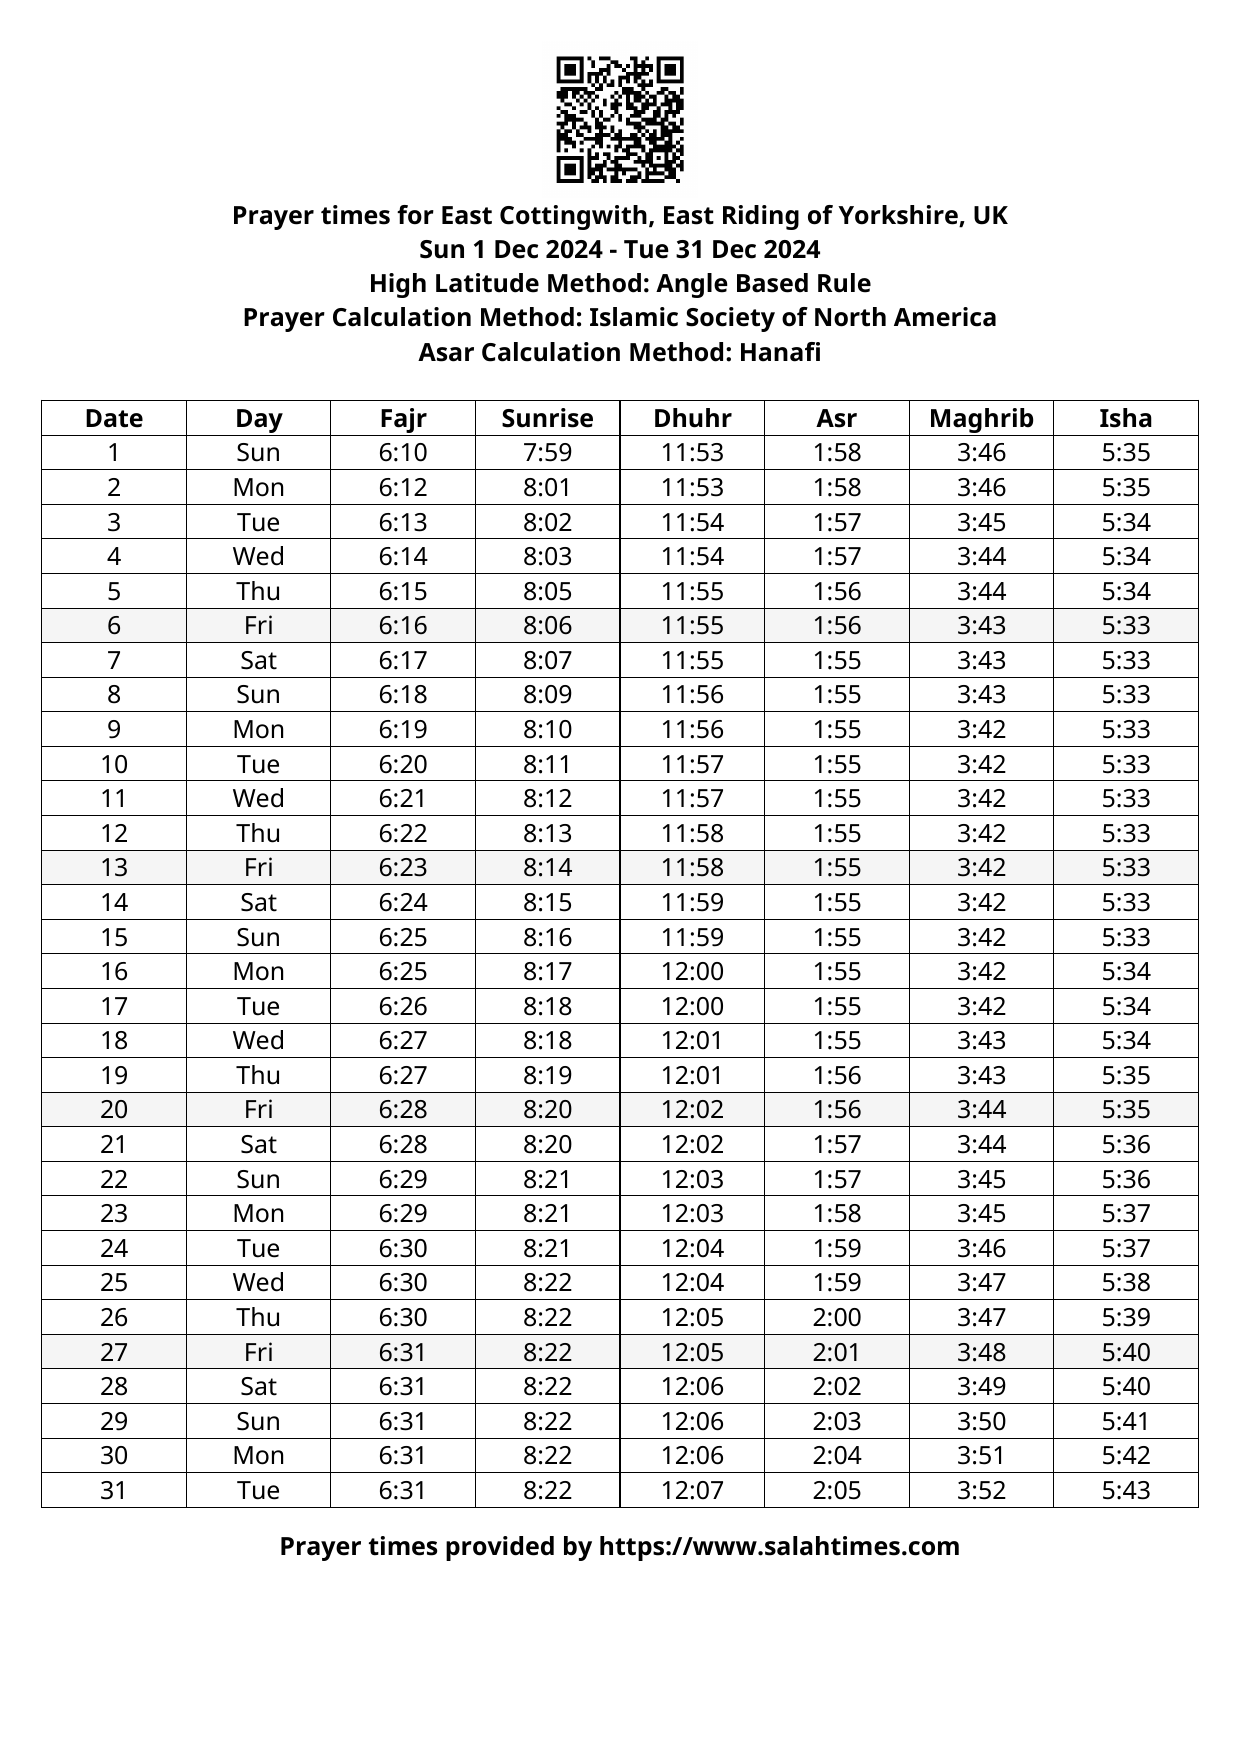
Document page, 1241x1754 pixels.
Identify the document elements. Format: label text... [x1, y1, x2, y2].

table_cell Thu [187, 1300, 330, 1334]
table_cell 4 [42, 539, 186, 573]
table_cell 29 [42, 1404, 186, 1437]
table_cell 6:27 [331, 1024, 475, 1057]
table_cell 1:55 [765, 989, 909, 1022]
table_header Isha [1054, 401, 1198, 434]
table_cell 5:40 [1054, 1369, 1198, 1403]
table_cell 6:26 [331, 989, 475, 1022]
table_cell 3:48 [910, 1335, 1053, 1368]
table_header Fajr [331, 401, 475, 434]
table_cell Sun [187, 436, 330, 469]
table_cell 8:11 [476, 747, 619, 780]
table_cell 2 [42, 470, 186, 504]
table_cell 1:55 [765, 712, 909, 746]
table_cell 8:03 [476, 539, 619, 573]
table_cell 6:13 [331, 505, 475, 538]
table_cell Wed [187, 1266, 330, 1299]
table_cell 1:55 [765, 920, 909, 953]
table_cell 2:03 [765, 1404, 909, 1437]
table_cell 8:06 [476, 609, 619, 642]
text Prayer times provided by https://www.salahtimes.com [42, 1528, 1198, 1563]
table_cell 19 [42, 1058, 186, 1092]
table_cell 6:30 [331, 1231, 475, 1264]
table_cell 3:44 [910, 1127, 1053, 1161]
table_cell 23 [42, 1196, 186, 1230]
table_cell 12:03 [621, 1196, 764, 1230]
table_cell 8:22 [476, 1439, 619, 1472]
table_cell 6:18 [331, 678, 475, 711]
table_cell 11:56 [621, 712, 764, 746]
table_cell 5:36 [1054, 1162, 1198, 1195]
table_cell 8:01 [476, 470, 619, 504]
table_cell 6:31 [331, 1335, 475, 1368]
table_cell 8:09 [476, 678, 619, 711]
table_cell 12:06 [621, 1369, 764, 1403]
table_cell 1:55 [765, 678, 909, 711]
table_cell Sun [187, 1404, 330, 1437]
table_cell 1:56 [765, 574, 909, 607]
table_cell 6:15 [331, 574, 475, 607]
table_header Maghrib [910, 401, 1053, 434]
table_cell 12:00 [621, 954, 764, 988]
table_cell 6:31 [331, 1369, 475, 1403]
table_cell 3:43 [910, 1024, 1053, 1057]
table_cell Fri [187, 851, 330, 884]
table_cell 3:46 [910, 470, 1053, 504]
table_cell 3:46 [910, 1231, 1053, 1264]
table_cell 6:16 [331, 609, 475, 642]
table_cell 8:12 [476, 781, 619, 815]
table_cell 14 [42, 885, 186, 919]
table_cell Thu [187, 1058, 330, 1092]
table_cell Wed [187, 539, 330, 573]
table_cell Tue [187, 989, 330, 1022]
table_cell 2:02 [765, 1369, 909, 1403]
table_cell 8:18 [476, 1024, 619, 1057]
table_cell 3:44 [910, 1093, 1053, 1126]
table_cell 11:55 [621, 574, 764, 607]
table_cell 5:34 [1054, 1024, 1198, 1057]
table_cell 27 [42, 1335, 186, 1368]
table_cell 5:39 [1054, 1300, 1198, 1334]
table_cell 26 [42, 1300, 186, 1334]
table_cell 1:56 [765, 1093, 909, 1126]
table_cell 5:37 [1054, 1231, 1198, 1264]
table_cell 2:05 [765, 1473, 909, 1507]
table_cell 8:10 [476, 712, 619, 746]
table_cell 5:34 [1054, 574, 1198, 607]
table_cell 5:34 [1054, 539, 1198, 573]
table_cell 6:12 [331, 470, 475, 504]
table_cell 5:40 [1054, 1335, 1198, 1368]
table_cell 3:45 [910, 505, 1053, 538]
table_cell 1:57 [765, 539, 909, 573]
table_cell 11:59 [621, 885, 764, 919]
table_cell 3:44 [910, 574, 1053, 607]
table_cell 8:21 [476, 1196, 619, 1230]
table_cell 11:55 [621, 609, 764, 642]
table_cell 6:17 [331, 643, 475, 677]
table_cell 5:35 [1054, 470, 1198, 504]
table_cell Thu [187, 574, 330, 607]
table_cell 1:56 [765, 1058, 909, 1092]
table_cell 12:05 [621, 1335, 764, 1368]
table_cell Mon [187, 1439, 330, 1472]
table_cell 8:18 [476, 989, 619, 1022]
table_cell 6:25 [331, 954, 475, 988]
table_cell 6:23 [331, 851, 475, 884]
table_cell 5:33 [1054, 851, 1198, 884]
table_cell 8:22 [476, 1369, 619, 1403]
table_cell 25 [42, 1266, 186, 1299]
table_cell 3:42 [910, 851, 1053, 884]
table_cell 6:19 [331, 712, 475, 746]
table_cell 6:27 [331, 1058, 475, 1092]
table_cell 3:50 [910, 1404, 1053, 1437]
table_cell 28 [42, 1369, 186, 1403]
table_cell 6:29 [331, 1162, 475, 1195]
table_cell 24 [42, 1231, 186, 1264]
table_cell 6:14 [331, 539, 475, 573]
table_cell Mon [187, 954, 330, 988]
table_cell 12:07 [621, 1473, 764, 1507]
table_cell 6:25 [331, 920, 475, 953]
table_cell 20 [42, 1093, 186, 1126]
table_cell 1:55 [765, 747, 909, 780]
table_cell 11:57 [621, 747, 764, 780]
table_cell Sat [187, 1369, 330, 1403]
table_cell 8:20 [476, 1127, 619, 1161]
table_cell 1:55 [765, 885, 909, 919]
table_cell Tue [187, 1231, 330, 1264]
table_cell 8:05 [476, 574, 619, 607]
table_cell 8:16 [476, 920, 619, 953]
table_cell 1:57 [765, 505, 909, 538]
table_cell 8:22 [476, 1300, 619, 1334]
table_cell 5:35 [1054, 1093, 1198, 1126]
table_cell 7 [42, 643, 186, 677]
table_cell 1:58 [765, 1196, 909, 1230]
table_cell 3:52 [910, 1473, 1053, 1507]
table_cell 12:02 [621, 1093, 764, 1126]
table_cell 1:55 [765, 781, 909, 815]
table_cell Sat [187, 1127, 330, 1161]
table_cell 3:47 [910, 1266, 1053, 1299]
table_cell 8:07 [476, 643, 619, 677]
table_cell 6:21 [331, 781, 475, 815]
table_cell Fri [187, 609, 330, 642]
table_cell 22 [42, 1162, 186, 1195]
table_cell 2:00 [765, 1300, 909, 1334]
table_cell 3:42 [910, 989, 1053, 1022]
table_cell 8:14 [476, 851, 619, 884]
text Prayer Calculation Method: Islamic Society of North America [42, 300, 1198, 334]
table_cell 6:22 [331, 816, 475, 849]
table_cell 5:35 [1054, 436, 1198, 469]
table_cell 3:42 [910, 781, 1053, 815]
table_cell 6:10 [331, 436, 475, 469]
table_header Dhuhr [621, 401, 764, 434]
table_cell 12:05 [621, 1300, 764, 1334]
table_cell 8:19 [476, 1058, 619, 1092]
table_cell Tue [187, 505, 330, 538]
table_cell 3:42 [910, 816, 1053, 849]
table_cell 6:28 [331, 1127, 475, 1161]
table_cell Mon [187, 1196, 330, 1230]
text Prayer times for East Cottingwith, East Riding of Yorkshire, UK [42, 198, 1198, 232]
table_cell 3:45 [910, 1196, 1053, 1230]
table_cell Tue [187, 747, 330, 780]
table_cell 12:00 [621, 989, 764, 1022]
table_cell 11:55 [621, 643, 764, 677]
table_cell 12:01 [621, 1058, 764, 1092]
table_cell Wed [187, 1024, 330, 1057]
table_header Day [187, 401, 330, 434]
text High Latitude Method: Angle Based Rule [42, 266, 1198, 300]
table_cell 12 [42, 816, 186, 849]
table_cell 3:43 [910, 1058, 1053, 1092]
table_cell 11:59 [621, 920, 764, 953]
table_cell Sun [187, 678, 330, 711]
table_cell 3:42 [910, 712, 1053, 746]
table_cell 5:33 [1054, 678, 1198, 711]
table_cell 1:58 [765, 436, 909, 469]
table_cell 12:06 [621, 1404, 764, 1437]
table_cell 3:42 [910, 885, 1053, 919]
table_cell 5:41 [1054, 1404, 1198, 1437]
table_cell 5:34 [1054, 989, 1198, 1022]
table_cell 17 [42, 989, 186, 1022]
table_cell Mon [187, 712, 330, 746]
table_cell 1:59 [765, 1266, 909, 1299]
table_cell 5:33 [1054, 609, 1198, 642]
table_cell 3:43 [910, 609, 1053, 642]
table_cell 1:55 [765, 816, 909, 849]
table_cell 8:22 [476, 1335, 619, 1368]
table_cell 6:31 [331, 1439, 475, 1472]
table_cell 5:38 [1054, 1266, 1198, 1299]
table_cell Sat [187, 885, 330, 919]
table_cell 13 [42, 851, 186, 884]
table_cell 3:42 [910, 954, 1053, 988]
table_cell 5:33 [1054, 747, 1198, 780]
table_cell 12:02 [621, 1127, 764, 1161]
table_cell 1:55 [765, 643, 909, 677]
table_cell 12:06 [621, 1439, 764, 1472]
table_cell 1:58 [765, 470, 909, 504]
table_cell 11:54 [621, 539, 764, 573]
table_cell 3:45 [910, 1162, 1053, 1195]
table_cell 6:30 [331, 1300, 475, 1334]
table_header Sunrise [476, 401, 619, 434]
table_cell 10 [42, 747, 186, 780]
table_cell 8:22 [476, 1266, 619, 1299]
table_cell 6:24 [331, 885, 475, 919]
table_cell 7:59 [476, 436, 619, 469]
table_cell 9 [42, 712, 186, 746]
table_cell 11:54 [621, 505, 764, 538]
table_cell 6:28 [331, 1093, 475, 1126]
table_cell 5:33 [1054, 712, 1198, 746]
table_cell 3:43 [910, 643, 1053, 677]
table_cell 3:44 [910, 539, 1053, 573]
table_cell Sun [187, 920, 330, 953]
table_cell 21 [42, 1127, 186, 1161]
table_cell 12:04 [621, 1266, 764, 1299]
table_cell Fri [187, 1335, 330, 1368]
table_cell 5 [42, 574, 186, 607]
table_cell 12:04 [621, 1231, 764, 1264]
table_cell 11:53 [621, 436, 764, 469]
table_cell 5:33 [1054, 643, 1198, 677]
table_cell 5:33 [1054, 816, 1198, 849]
table_cell 8:21 [476, 1162, 619, 1195]
table_cell 1:59 [765, 1231, 909, 1264]
table_cell 8:21 [476, 1231, 619, 1264]
table_cell Thu [187, 816, 330, 849]
table_cell 5:33 [1054, 885, 1198, 919]
table_cell 5:43 [1054, 1473, 1198, 1507]
table_cell Sun [187, 1162, 330, 1195]
table_cell 15 [42, 920, 186, 953]
table_cell 1 [42, 436, 186, 469]
table_cell 1:57 [765, 1162, 909, 1195]
table_cell Mon [187, 470, 330, 504]
table_cell 16 [42, 954, 186, 988]
table_cell 8 [42, 678, 186, 711]
table_cell 3:43 [910, 678, 1053, 711]
picture [542, 41, 699, 198]
table_cell 8:22 [476, 1473, 619, 1507]
table_cell Wed [187, 781, 330, 815]
table_cell 6:29 [331, 1196, 475, 1230]
text Sun 1 Dec 2024 - Tue 31 Dec 2024 [42, 232, 1198, 266]
table_cell 3:46 [910, 436, 1053, 469]
table_cell 1:55 [765, 851, 909, 884]
table_cell 31 [42, 1473, 186, 1507]
table_cell 3:42 [910, 747, 1053, 780]
table_cell 1:57 [765, 1127, 909, 1161]
table_cell 5:34 [1054, 505, 1198, 538]
table_cell 8:13 [476, 816, 619, 849]
table_cell 3:51 [910, 1439, 1053, 1472]
table_cell Fri [187, 1093, 330, 1126]
table_cell 6 [42, 609, 186, 642]
table_cell 12:01 [621, 1024, 764, 1057]
table_cell Sat [187, 643, 330, 677]
table_cell 11:53 [621, 470, 764, 504]
table_cell 5:35 [1054, 1058, 1198, 1092]
table_cell 11:58 [621, 816, 764, 849]
table_cell 3:42 [910, 920, 1053, 953]
table_cell 11 [42, 781, 186, 815]
table_cell 1:56 [765, 609, 909, 642]
table_cell 5:42 [1054, 1439, 1198, 1472]
table_cell 18 [42, 1024, 186, 1057]
table_cell 5:36 [1054, 1127, 1198, 1161]
table_cell 6:30 [331, 1266, 475, 1299]
table_cell 8:15 [476, 885, 619, 919]
table_cell 5:33 [1054, 781, 1198, 815]
table_cell 6:20 [331, 747, 475, 780]
table_cell Tue [187, 1473, 330, 1507]
table_cell 3:47 [910, 1300, 1053, 1334]
table_cell 1:55 [765, 954, 909, 988]
table_cell 8:02 [476, 505, 619, 538]
table_cell 8:20 [476, 1093, 619, 1126]
table_cell 3:49 [910, 1369, 1053, 1403]
table_header Asr [765, 401, 909, 434]
table_header Date [42, 401, 186, 434]
table_cell 6:31 [331, 1404, 475, 1437]
table_cell 5:37 [1054, 1196, 1198, 1230]
table_cell 1:55 [765, 1024, 909, 1057]
table_cell 8:17 [476, 954, 619, 988]
table_cell 30 [42, 1439, 186, 1472]
table_cell 2:01 [765, 1335, 909, 1368]
table_cell 5:34 [1054, 954, 1198, 988]
table_cell 6:31 [331, 1473, 475, 1507]
table_cell 8:22 [476, 1404, 619, 1437]
table_cell 11:58 [621, 851, 764, 884]
table_cell 11:56 [621, 678, 764, 711]
table_cell 3 [42, 505, 186, 538]
table_cell 11:57 [621, 781, 764, 815]
table_cell 2:04 [765, 1439, 909, 1472]
table_cell 12:03 [621, 1162, 764, 1195]
table_cell 5:33 [1054, 920, 1198, 953]
text Asar Calculation Method: Hanafi [42, 334, 1198, 368]
